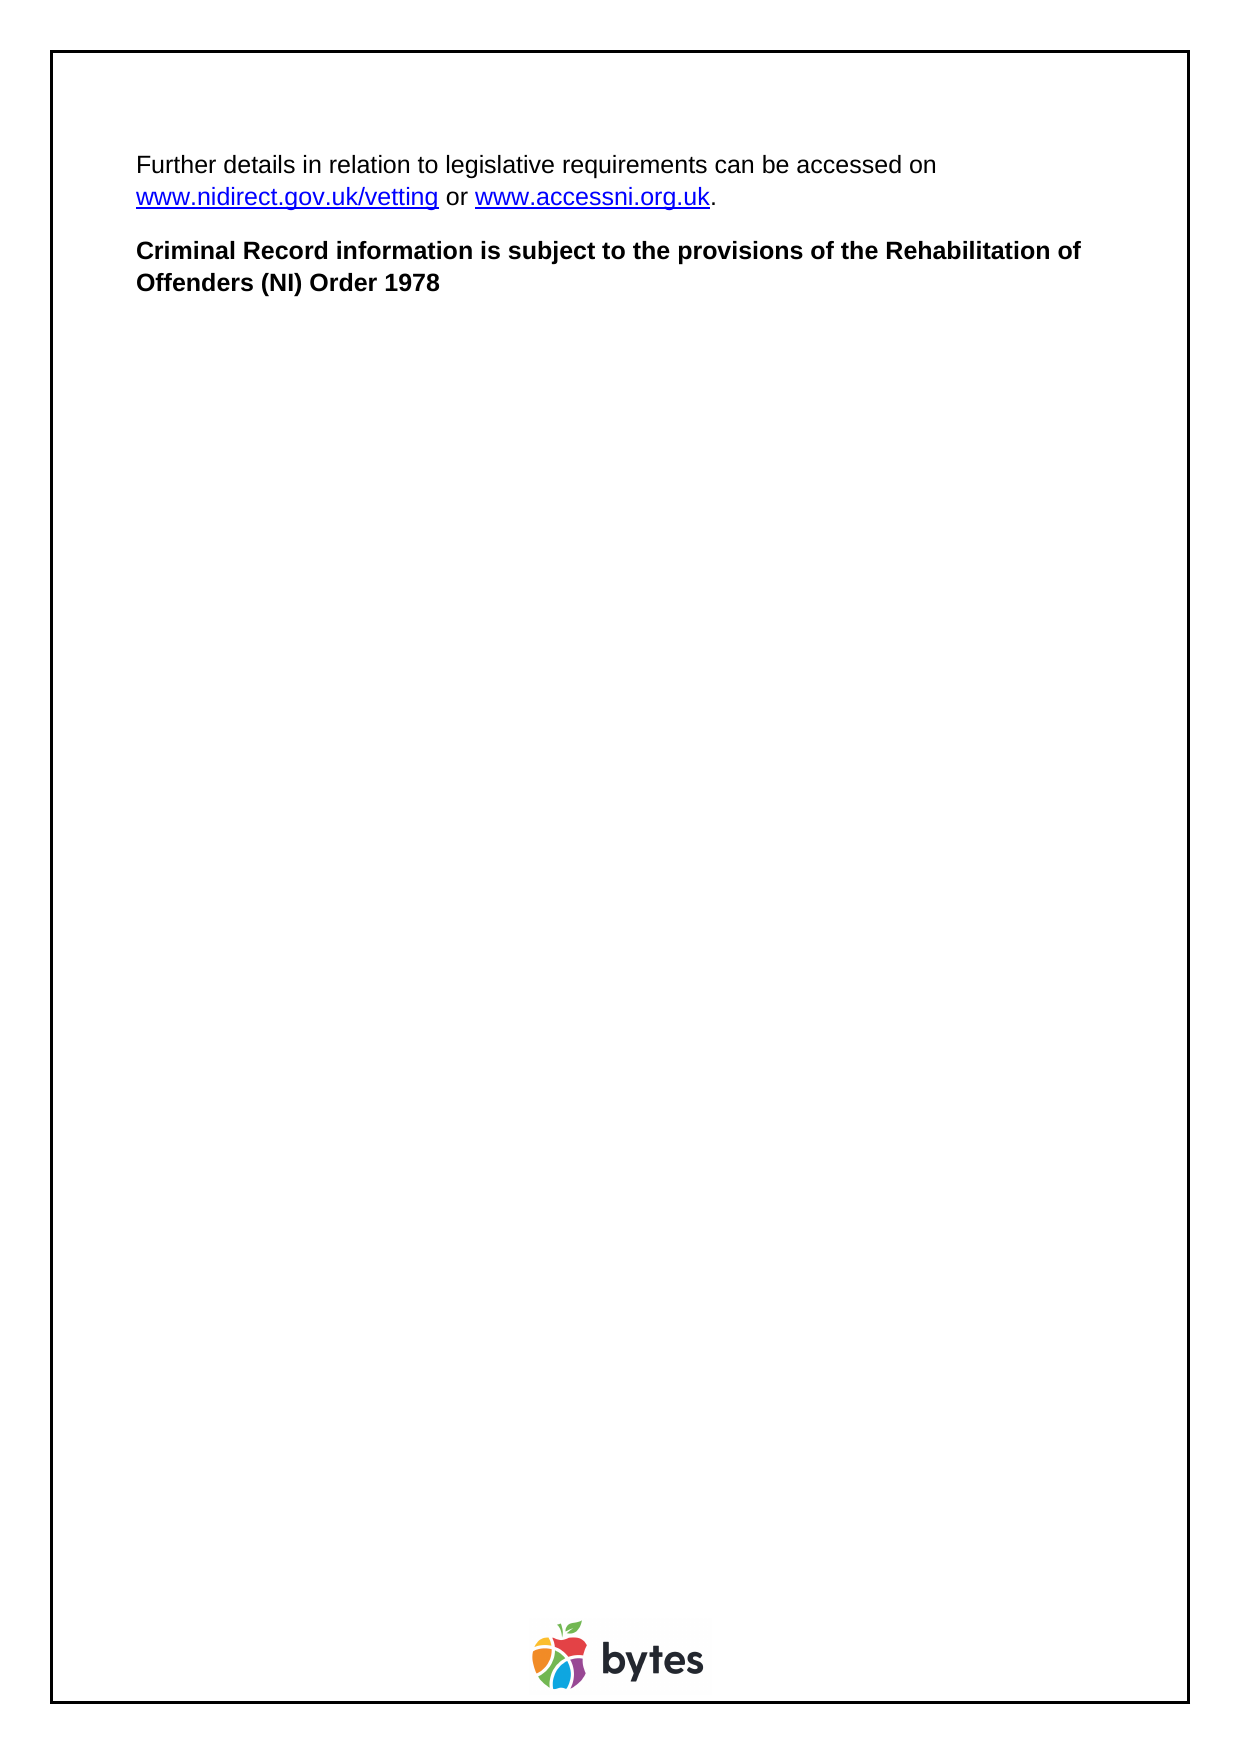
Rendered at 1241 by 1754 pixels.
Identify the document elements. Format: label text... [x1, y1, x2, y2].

text Further details in relation to legislative requirements can be accessed on www.nidirect.gov.uk/vetting or www.accessni.org.uk. [136, 150, 1050, 211]
picture [528, 1618, 712, 1695]
text Criminal Record information is subject to the provisions of the Rehabilitation of Offenders (NI) Order 1978 [136, 236, 1104, 297]
